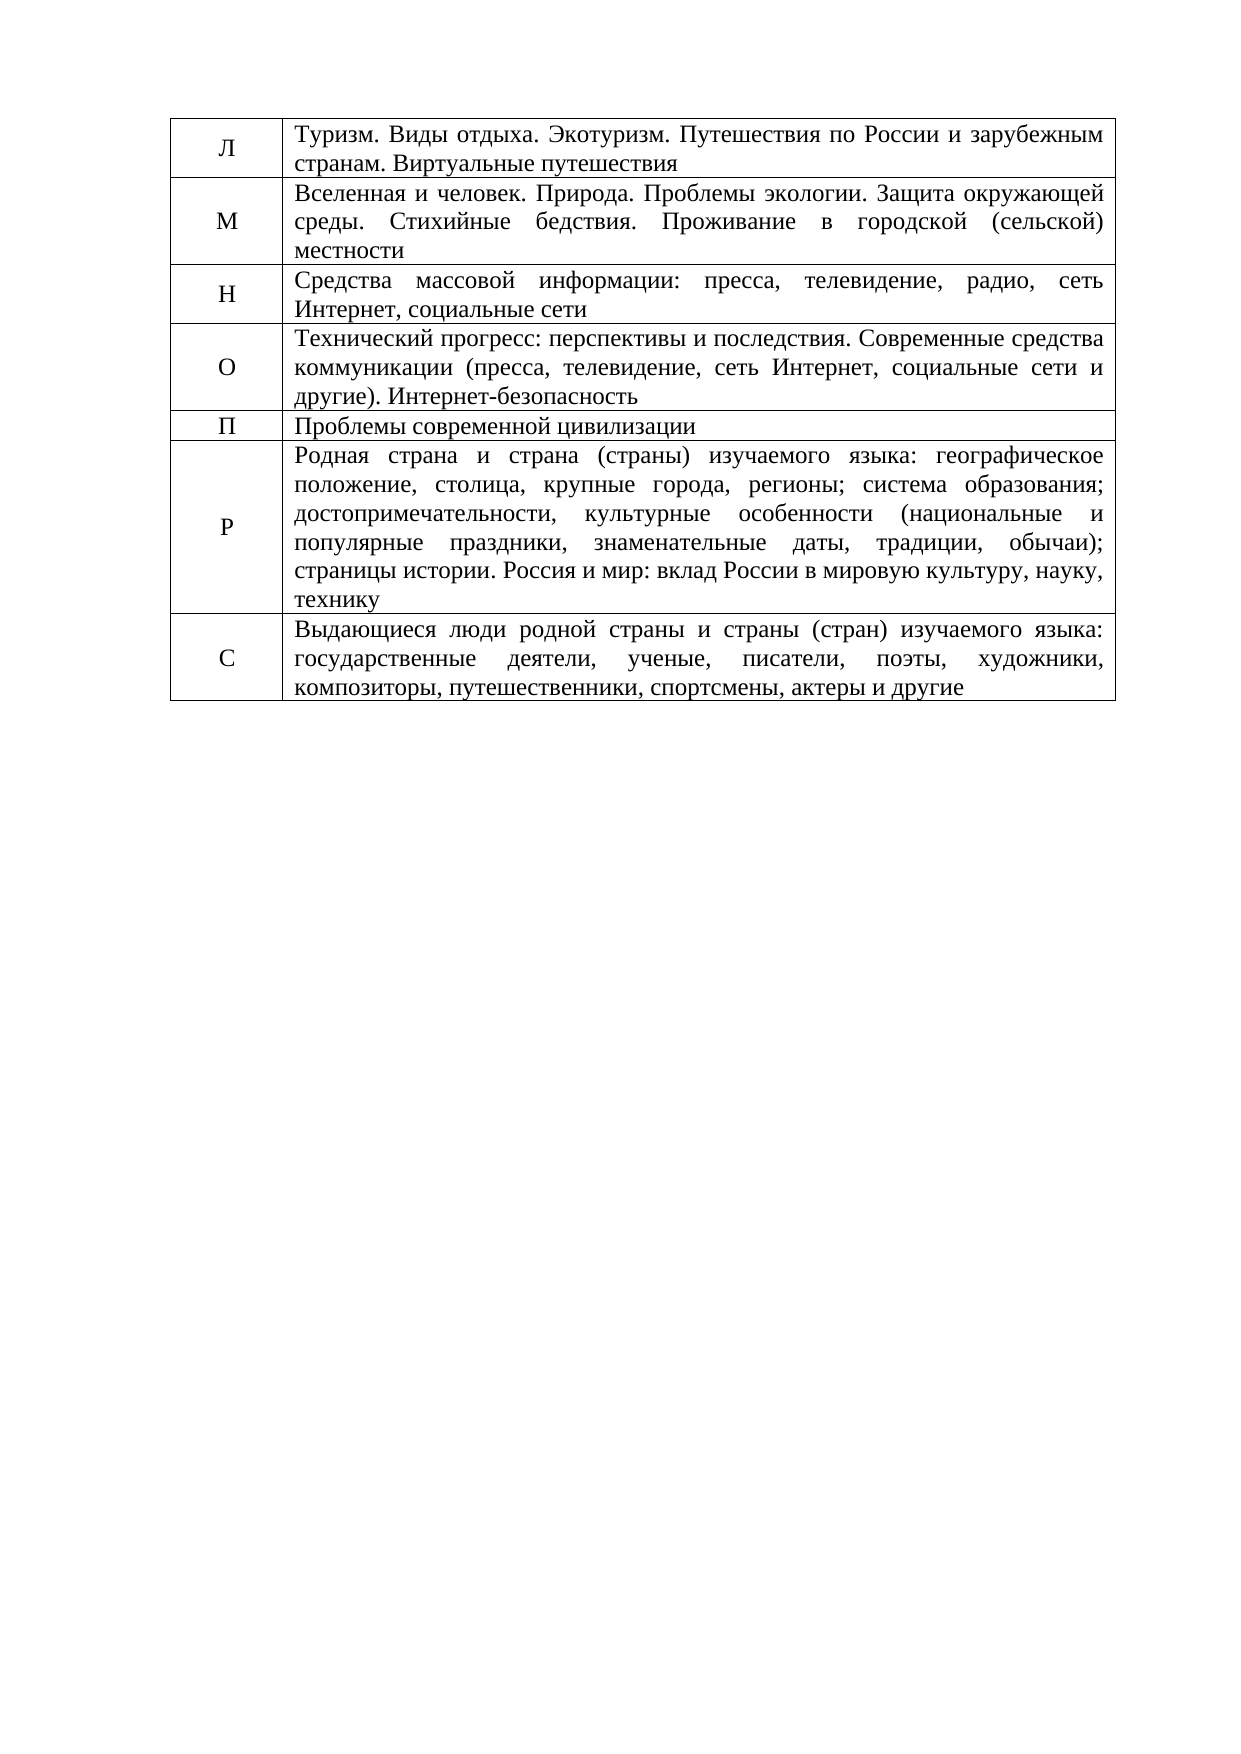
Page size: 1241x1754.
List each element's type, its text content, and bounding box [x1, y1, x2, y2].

table_cell Средства массовой информации: пресса, телевидение, радио, сеть Интернет, социальные сети [283, 265, 1115, 322]
table_cell Выдающиеся люди родной страны и страны (стран) изучаемого языка: государственные деятели, ученые, писатели, поэты, художники, композиторы, путешественники, спортсмены, актеры и другие [283, 614, 1115, 700]
table_cell Туризм. Виды отдыха. Экотуризм. Путешествия по России и зарубежным странам. Виртуальные путешествия [283, 119, 1115, 177]
table_cell Родная страна и страна (страны) изучаемого языка: географическое положение, столица, крупные города, регионы; система образования; достопримечательности, культурные особенности (национальные и популярные праздники, знаменательные даты, традиции, обычаи); страницы истории. Россия и мир: вклад России в мировую культуру, науку, технику [283, 441, 1115, 613]
table_cell О [171, 324, 282, 410]
table_cell С [171, 614, 282, 700]
table_cell Технический прогресс: перспективы и последствия. Современные средства коммуникации (пресса, телевидение, сеть Интернет, социальные сети и другие). Интернет-безопасность [283, 324, 1115, 410]
table_cell Вселенная и человек. Природа. Проблемы экологии. Защита окружающей среды. Стихийные бедствия. Проживание в городской (сельской) местности [283, 178, 1115, 264]
table_cell Проблемы современной цивилизации [283, 411, 1115, 439]
table_cell Л [171, 119, 282, 177]
table_cell М [171, 178, 282, 264]
table_cell Н [171, 265, 282, 322]
table_cell П [171, 411, 282, 439]
table_cell Р [171, 441, 282, 613]
